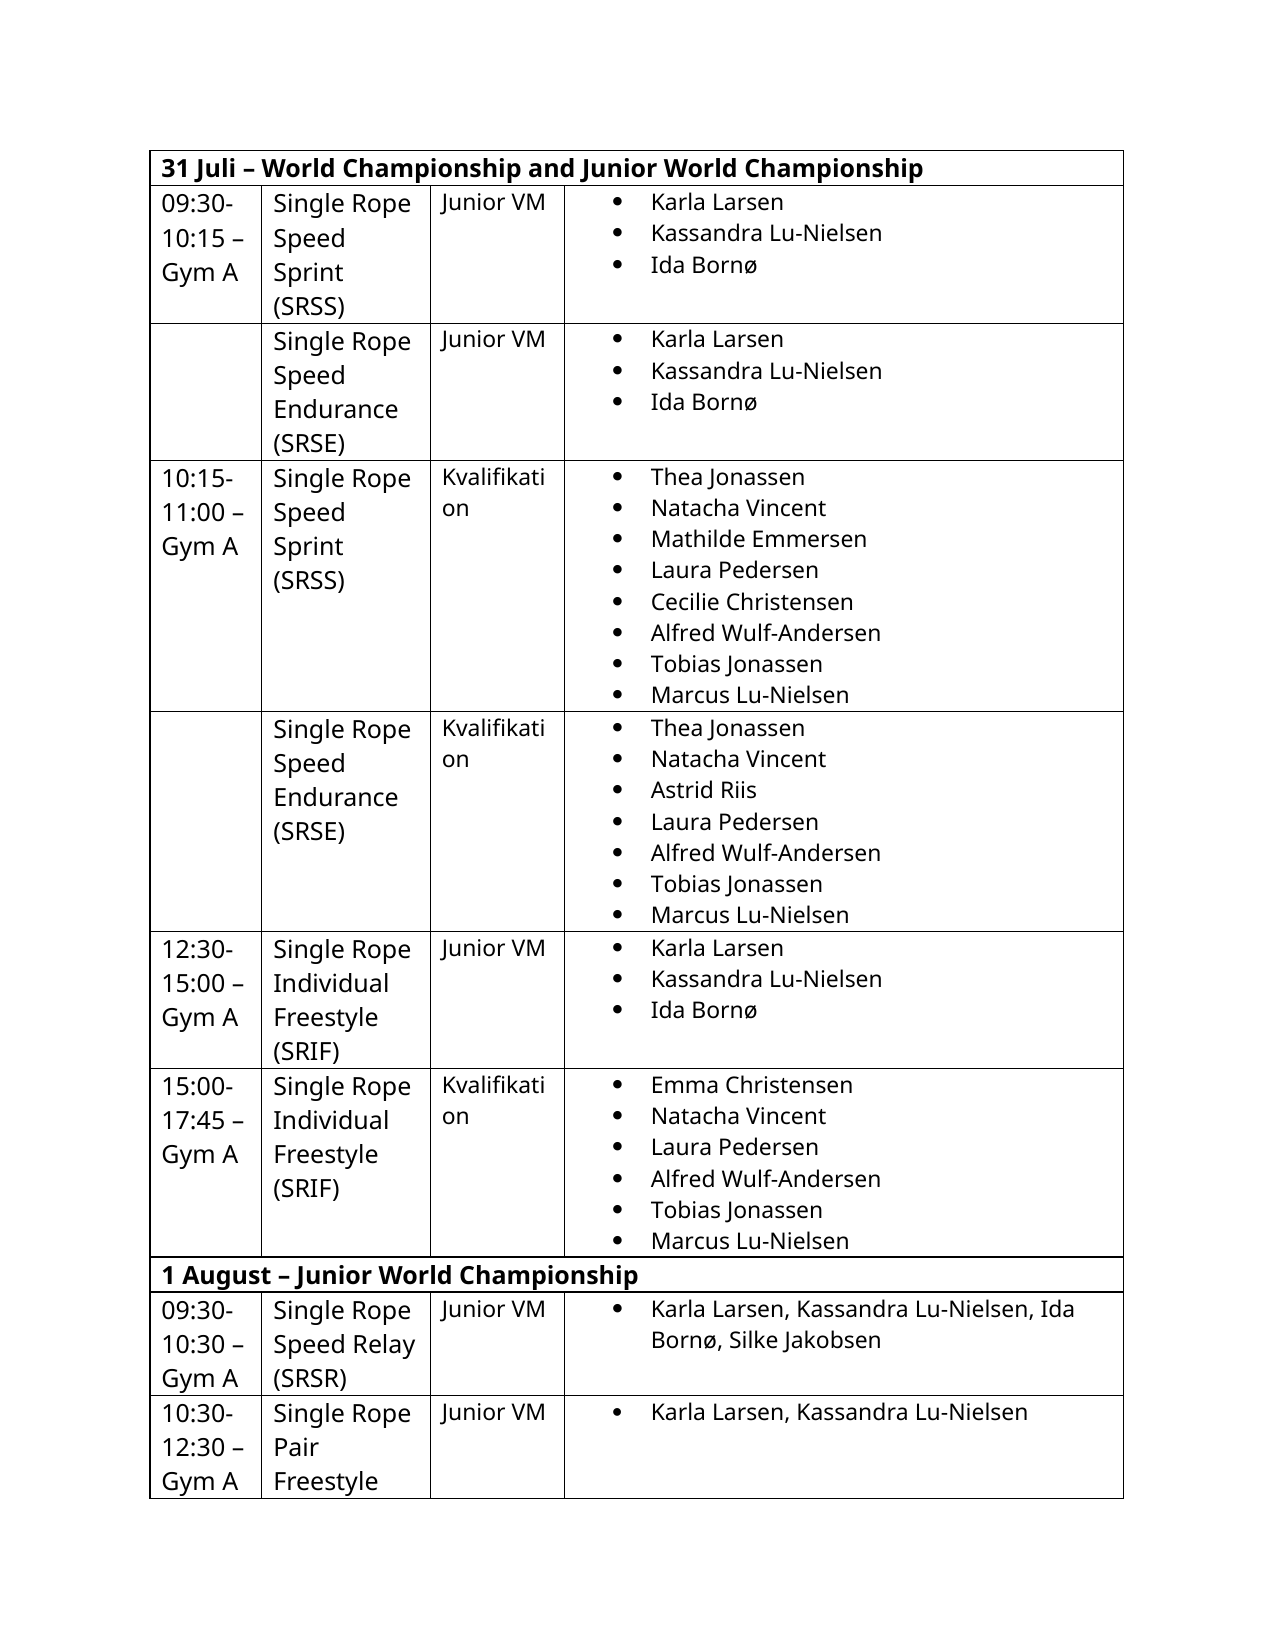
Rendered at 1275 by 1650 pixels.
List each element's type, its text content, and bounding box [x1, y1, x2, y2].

table_cell Kvalifikation [431, 712, 564, 931]
table_cell Junior VM [431, 324, 564, 460]
table_cell 1 August – Junior World Championship [151, 1258, 1123, 1291]
table_cell Single Rope Speed Endurance (SRSE) [262, 324, 430, 460]
table_cell Kvalifikation [431, 1069, 564, 1256]
table_cell [151, 324, 261, 460]
table_cell 09:30-10:15 – Gym A [151, 186, 261, 322]
table_cell Single Rope Speed Relay (SRSR) [262, 1293, 430, 1395]
table_cell Karla Larsen Kassandra Lu-Nielsen Ida Bornø [565, 324, 1123, 460]
table_cell Emma Christensen Natacha Vincent Laura Pedersen Alfred Wulf-Andersen Tobias Jonassen Marcus Lu-Nielsen [565, 1069, 1123, 1256]
table_cell Karla Larsen Kassandra Lu-Nielsen Ida Bornø [565, 932, 1123, 1068]
table_cell Karla Larsen Kassandra Lu-Nielsen Ida Bornø [565, 186, 1123, 322]
table_cell Single Rope Speed Endurance (SRSE) [262, 712, 430, 931]
table_cell Junior VM [431, 186, 564, 322]
table_cell Junior VM [431, 932, 564, 1068]
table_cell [565, 1396, 1123, 1498]
table_cell 31 Juli – World Championship and Junior World Championship [151, 151, 1123, 185]
table_cell Thea Jonassen Natacha Vincent Mathilde Emmersen Laura Pedersen Cecilie Christensen Alfred Wulf-Andersen Tobias Jonassen Marcus Lu-Nielsen [565, 461, 1123, 711]
table_cell Junior VM [431, 1396, 564, 1498]
table_cell 10:30-12:30 – Gym A [151, 1396, 261, 1498]
table_cell Single Rope Speed Sprint (SRSS) [262, 461, 430, 711]
table_cell Junior VM [431, 1293, 564, 1395]
table_cell Karla Larsen, Kassandra Lu-Nielsen, Ida Bornø, Silke Jakobsen [565, 1293, 1123, 1395]
table_cell 15:00-17:45 – Gym A [151, 1069, 261, 1256]
table_cell 12:30-15:00 – Gym A [151, 932, 261, 1068]
table_cell Single Rope Individual Freestyle (SRIF) [262, 932, 430, 1068]
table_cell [262, 1396, 430, 1498]
table_cell 10:15-11:00 – Gym A [151, 461, 261, 711]
table_cell 09:30-10:30 – Gym A [151, 1293, 261, 1395]
table_cell Single Rope Individual Freestyle (SRIF) [262, 1069, 430, 1256]
table_cell Single Rope Speed Sprint (SRSS) [262, 186, 430, 322]
table_cell Kvalifikation [431, 461, 564, 711]
table_cell Thea Jonassen Natacha Vincent Astrid Riis Laura Pedersen Alfred Wulf-Andersen Tobias Jonassen Marcus Lu-Nielsen [565, 712, 1123, 931]
table_cell [151, 712, 261, 931]
